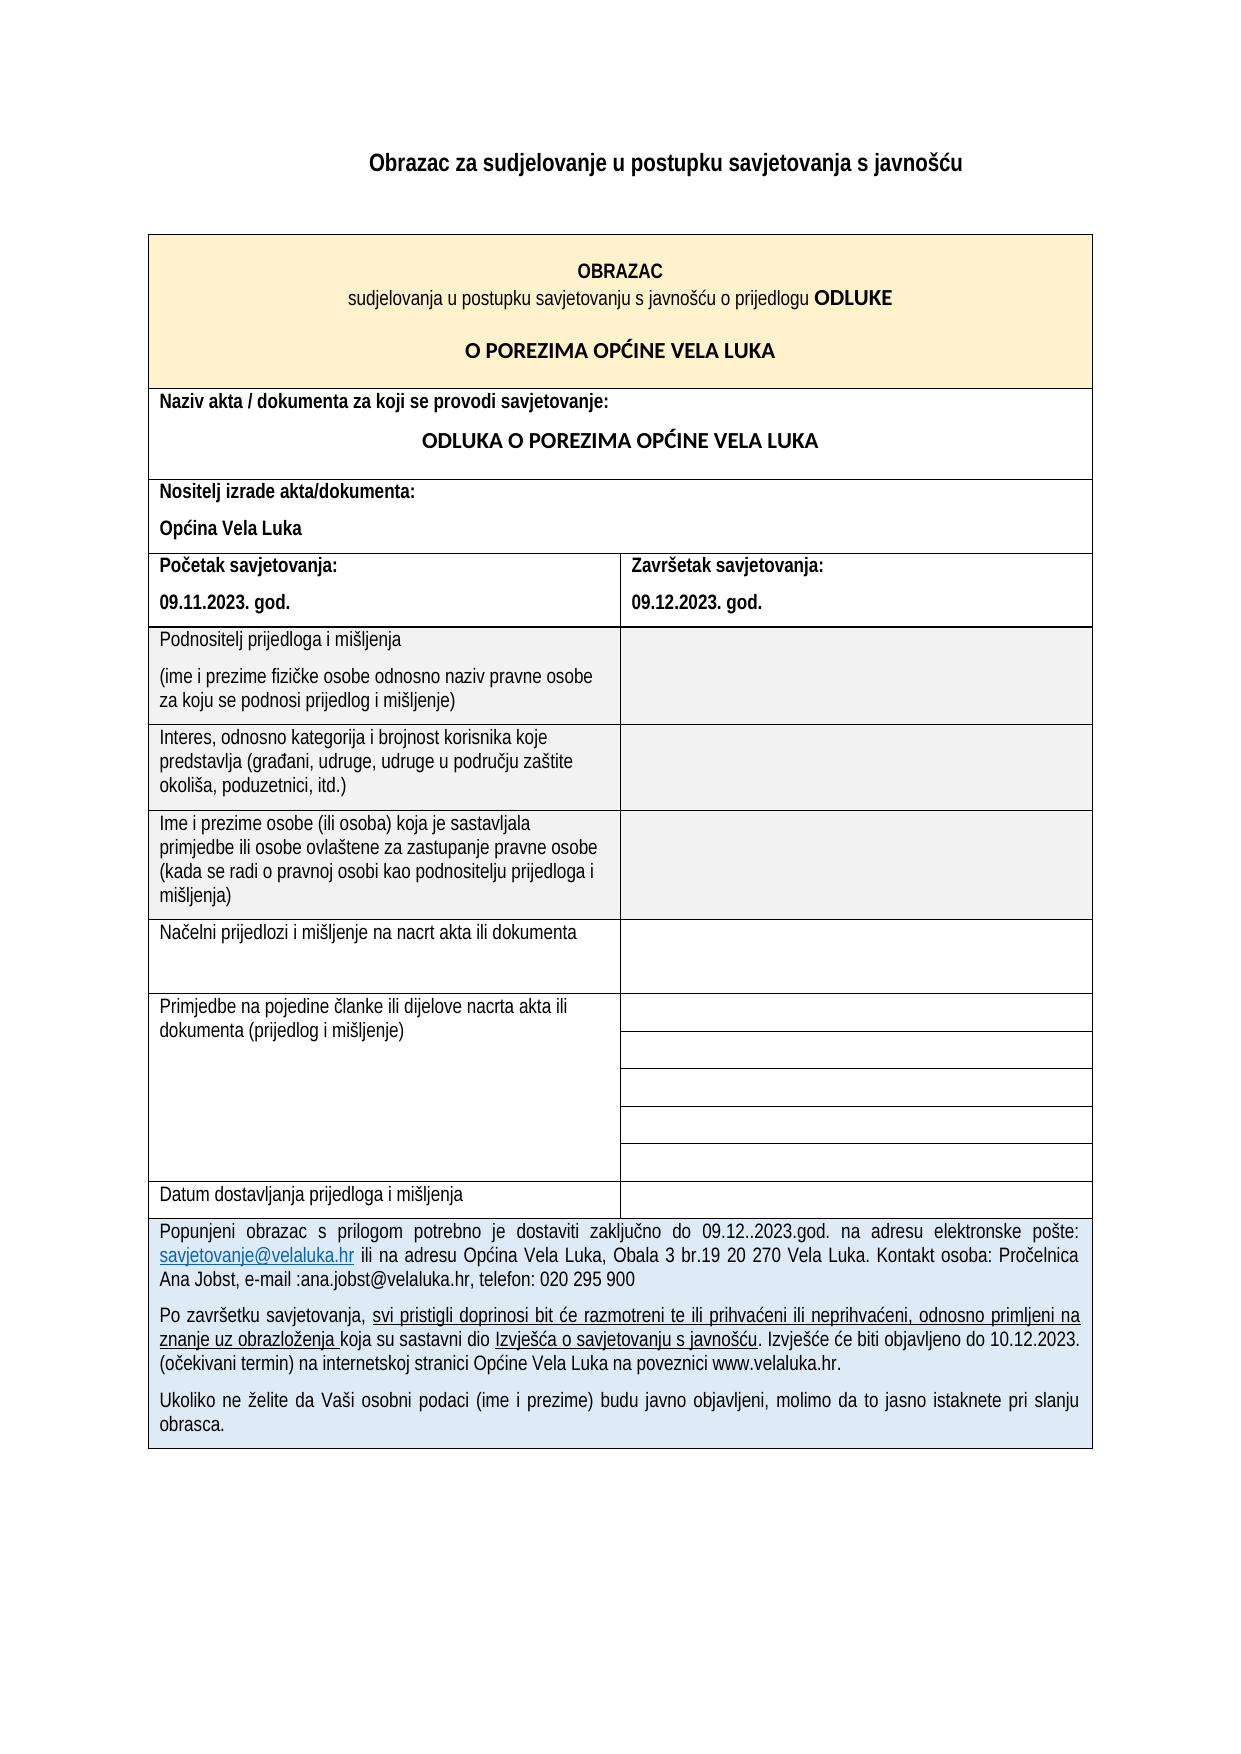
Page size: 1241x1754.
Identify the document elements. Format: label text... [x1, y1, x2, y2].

table_cell [621, 725, 1092, 810]
text Obrazac za sudjelovanje u postupku savjetovanja s javnošću [295, 148, 1093, 176]
table_cell Primjedbe na pojedine članke ili dijelove nacrta akta ili dokumenta (prijedlog i mišljenje) [149, 994, 620, 1181]
table_cell [621, 994, 1092, 1031]
table_cell Popunjeni obrazac s prilogom potrebno je dostaviti zaključno do 09.12..2023.god. na adresu elektronske pošte: savjetovanje@velaluka.hr ili na adresu Općina Vela Luka, Obala 3 br.19 20 270 Vela Luka. Kontakt osoba: Pročelnica Ana Jobst, e-mail :ana.jobst@velaluka.hr, telefon: 020 295 900 Po završetku savjetovanja, svi pristigli doprinosi bit će razmotreni te ili prihvaćeni ili neprihvaćeni, odnosno primljeni na znanje uz obrazloženja koja su sastavni dio Izvješća o savjetovanju s javnošću. Izvješće će biti objavljeno do 10.12.2023. (očekivani termin) na internetskoj stranici Općine Vela Luka na poveznici www.velaluka.hr. Ukoliko ne želite da Vaši osobni podaci (ime i prezime) budu javno objavljeni, molimo da to jasno istaknete pri slanju obrasca. [149, 1219, 1092, 1448]
table_cell [621, 1144, 1092, 1181]
table_header OBRAZAC sudjelovanja u postupku savjetovanju s javnošću o prijedlogu ODLUKE O POREZIMA OPĆINE VELA LUKA [149, 235, 1092, 388]
table_cell [621, 811, 1092, 919]
table_cell [621, 920, 1092, 993]
table_cell Završetak savjetovanja: 09.12.2023. god. [621, 554, 1092, 626]
table_cell [621, 1069, 1092, 1106]
table_cell Ime i prezime osobe (ili osoba) koja je sastavljala primjedbe ili osobe ovlaštene za zastupanje pravne osobe (kada se radi o pravnoj osobi kao podnositelju prijedloga i mišljenja) [149, 811, 620, 919]
table_cell Nositelj izrade akta/dokumenta: Općina Vela Luka [149, 480, 1092, 552]
table_cell [621, 1107, 1092, 1143]
table_cell Podnositelj prijedloga i mišljenja (ime i prezime fizičke osobe odnosno naziv pravne osobe za koju se podnosi prijedlog i mišljenje) [149, 628, 620, 724]
table_cell Interes, odnosno kategorija i brojnost korisnika koje predstavlja (građani, udruge, udruge u području zaštite okoliša, poduzetnici, itd.) [149, 725, 620, 810]
table_cell Naziv akta / dokumenta za koji se provodi savjetovanje: ODLUKA O POREZIMA OPĆINE VELA LUKA [149, 389, 1092, 478]
table_cell Datum dostavljanja prijedloga i mišljenja [149, 1182, 620, 1218]
table_cell [621, 628, 1092, 724]
table_cell [621, 1182, 1092, 1218]
table_cell [621, 1032, 1092, 1068]
table_cell Načelni prijedlozi i mišljenje na nacrt akta ili dokumenta [149, 920, 620, 993]
table_cell Početak savjetovanja: 09.11.2023. god. [149, 554, 620, 626]
